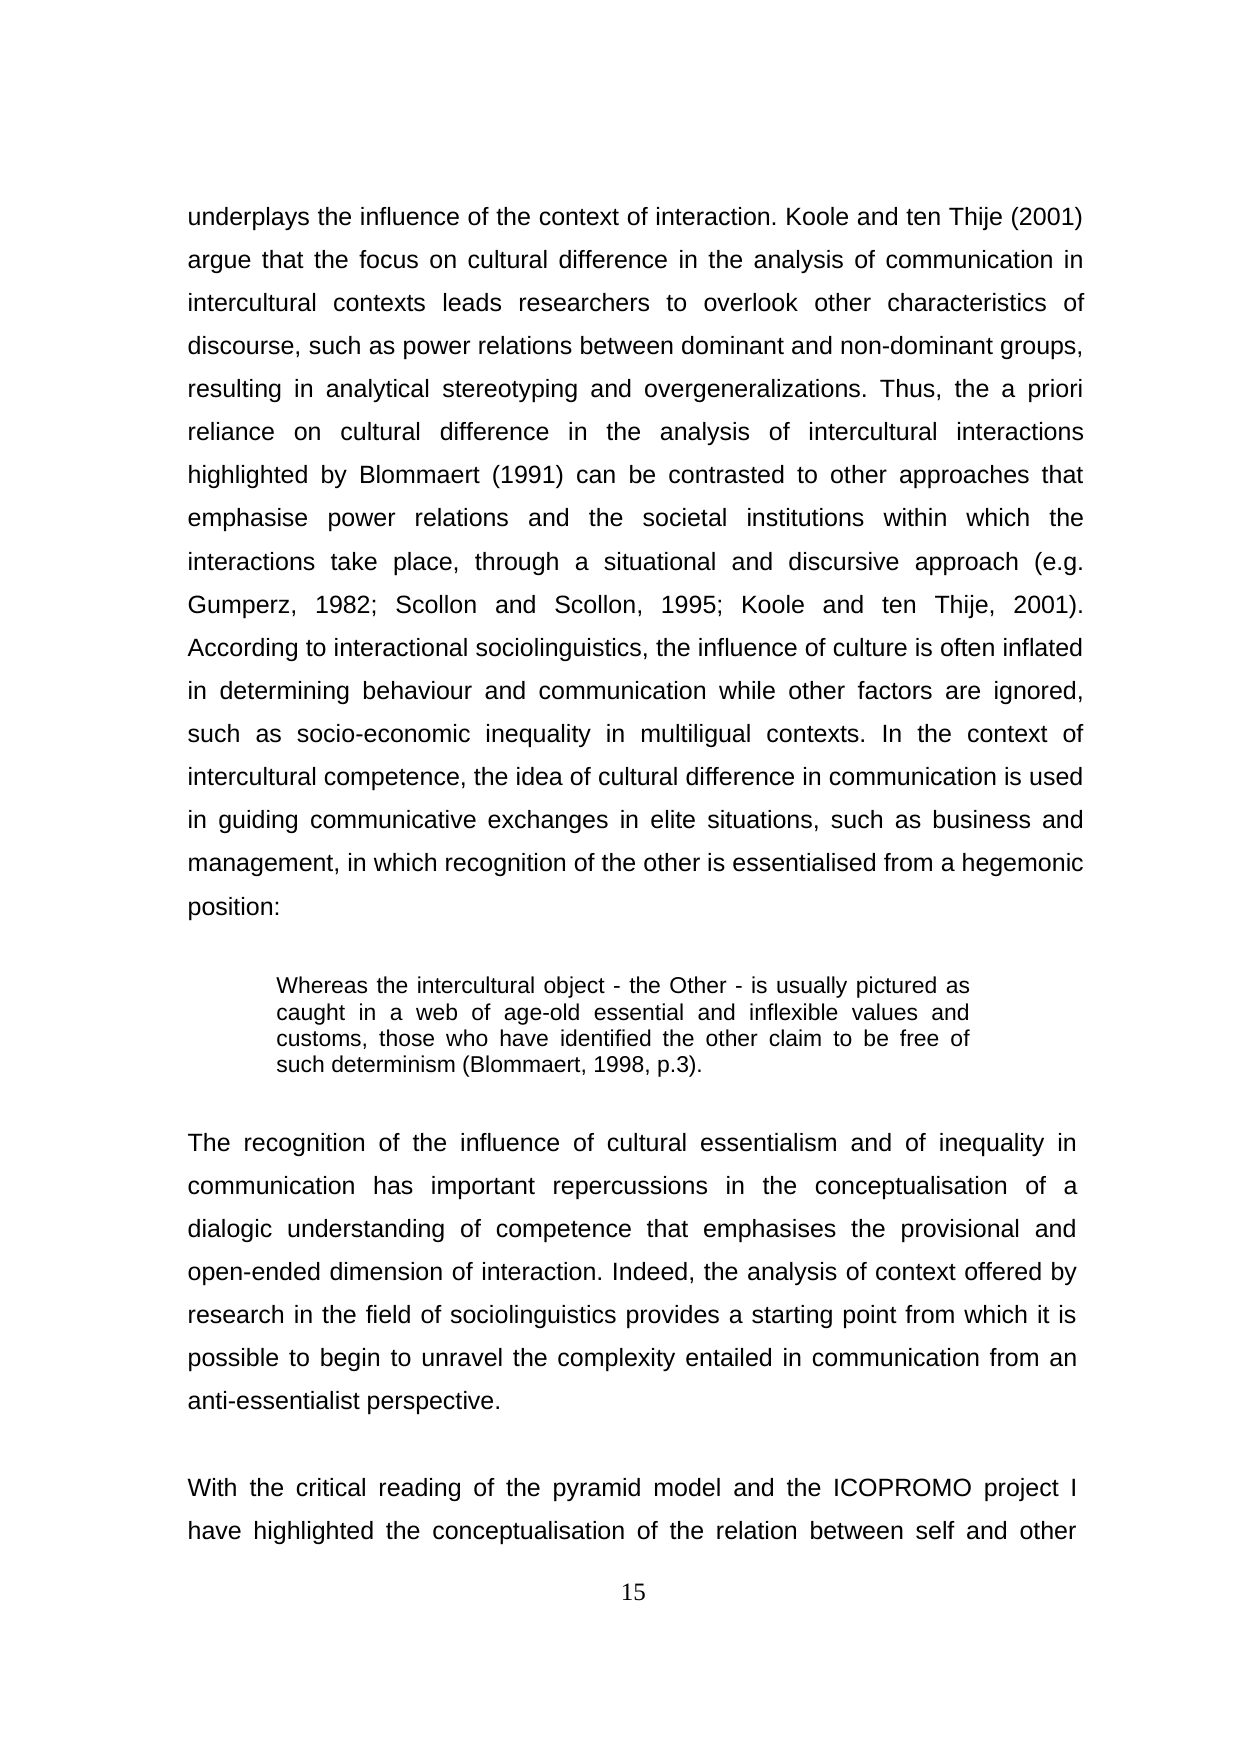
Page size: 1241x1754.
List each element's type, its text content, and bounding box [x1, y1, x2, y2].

text The recognition of the influence of cultural essentialism and of inequality in communication has important repercussions in the conceptualisation of a dialogic understanding of competence that emphasises the provisional and open-ended dimension of interaction. Indeed, the analysis of context offered by research in the field of sociolinguistics provides a starting point from which it is possible to begin to unravel the complexity entailed in communication from an anti-essentialist perspective. [187, 1128, 1078, 1415]
text Whereas the intercultural object - the Other - is usually pictured as caught in a web of age-old essential and inflexible values and customs, those who have identified the other claim to be free of such determinism (Blommaert, 1998, p.3). [276, 972, 971, 1078]
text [187, 1473, 1078, 1544]
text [187, 202, 1085, 920]
